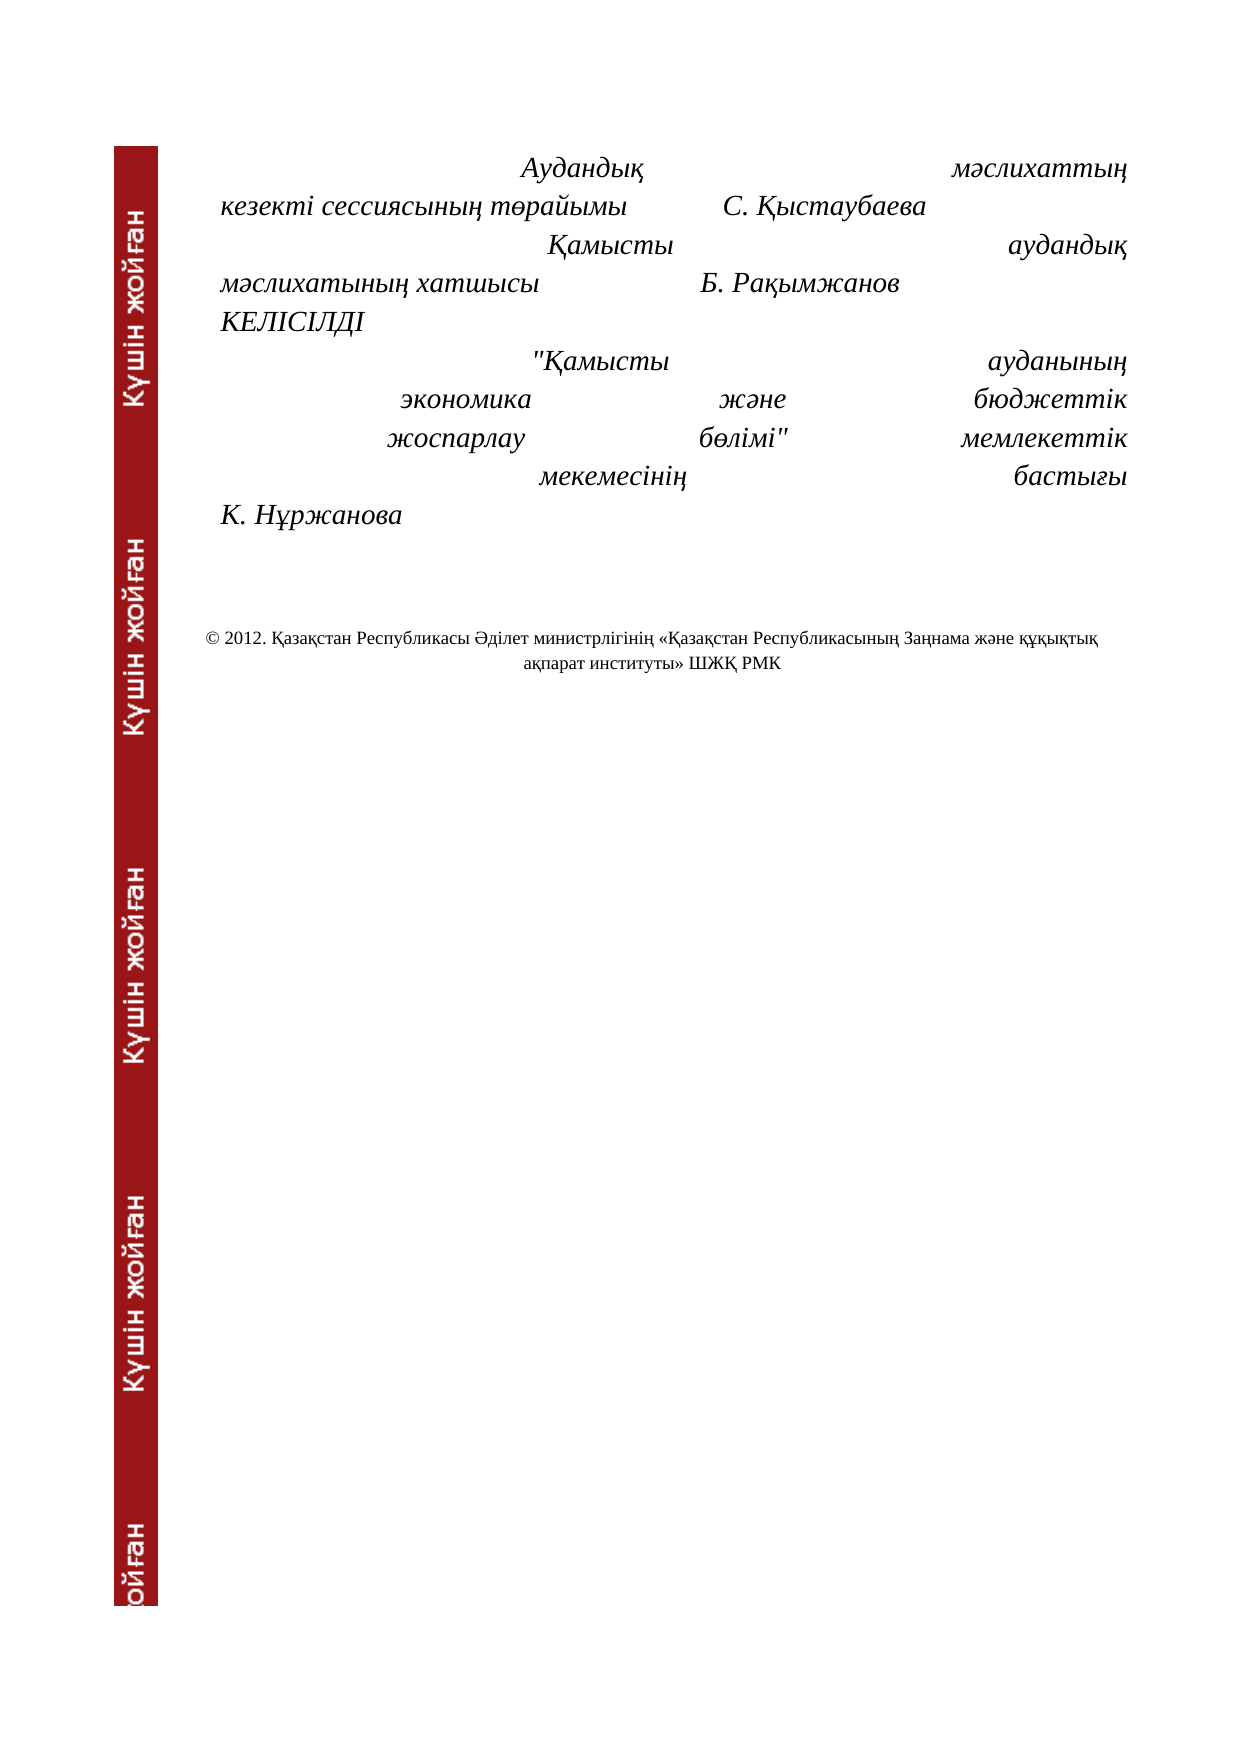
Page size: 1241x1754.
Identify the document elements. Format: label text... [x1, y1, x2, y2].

text © 2012. Қазақстан Республикасы Әділет министрлігінің «Қазақстан Республикасының Заңнама және құқықтық ақпарат институты» ШЖҚ РМК [112, 627, 1128, 673]
picture [114, 222, 158, 227]
picture [114, 673, 158, 1606]
picture [114, 299, 158, 304]
text Қамысты аудандық мәслихатының хатшысы Б. Рақымжанов [112, 227, 1128, 299]
picture [114, 338, 158, 343]
text "Қамысты ауданының экономика және бюджеттік жоспарлау бөлімі" мемлекеттік мекемесінің бастығы К. Нұржанова [112, 343, 1128, 530]
text КЕЛІСІЛДІ [112, 304, 1128, 338]
picture [114, 146, 158, 150]
picture [114, 530, 158, 627]
text Аудандық мәслихаттың кезекті сессиясының төрайымы С. Қыстаубаева [112, 150, 1128, 222]
